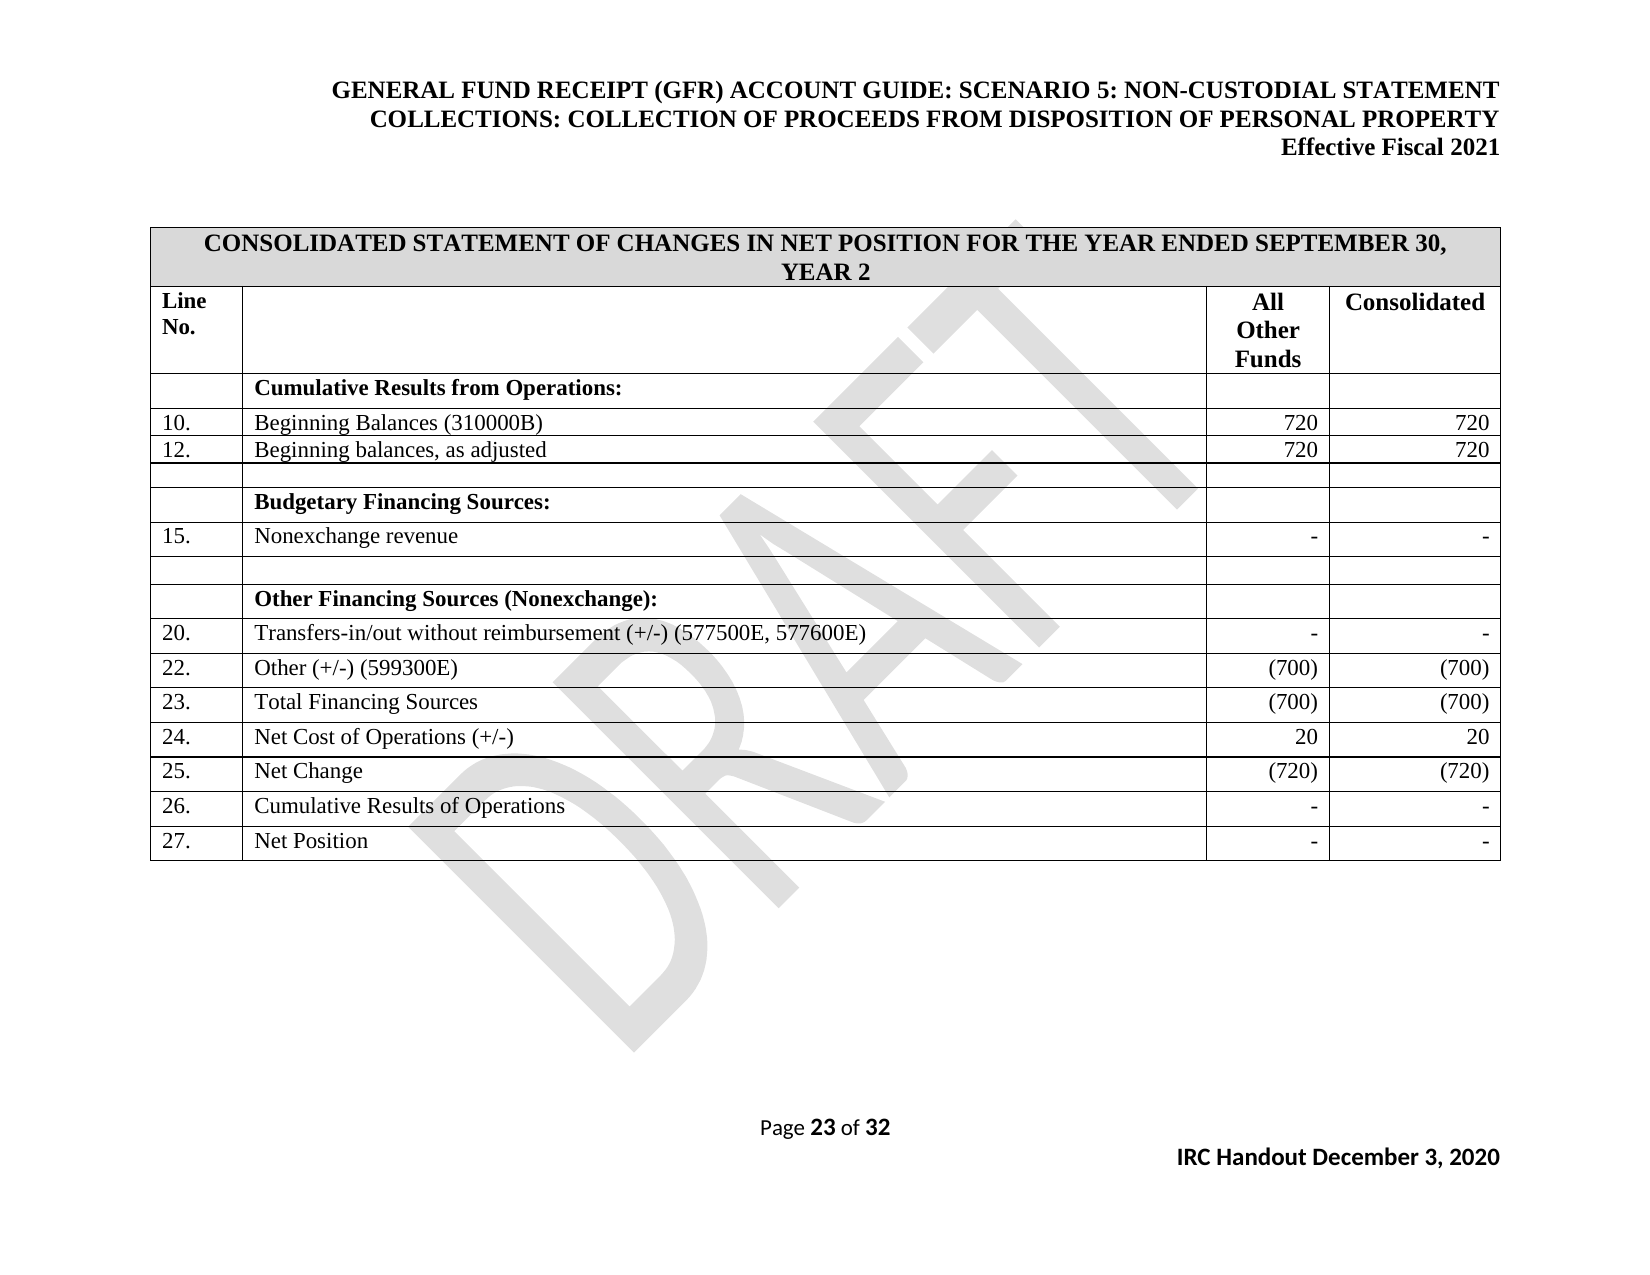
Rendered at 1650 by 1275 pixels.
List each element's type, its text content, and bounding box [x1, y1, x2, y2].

table_cell 25. [151, 758, 242, 791]
table_cell All Other Funds [1207, 287, 1329, 373]
table_cell Beginning balances, as adjusted [243, 436, 1206, 462]
table_cell [151, 585, 242, 618]
table_cell 720 [1330, 409, 1500, 435]
table_cell 720 [1207, 409, 1329, 435]
table_cell Line No. [151, 287, 242, 373]
table_cell Net Change [243, 758, 1206, 791]
table_cell Net Cost of Operations (+/-) [243, 723, 1206, 756]
table_cell 720 [1330, 436, 1500, 462]
table_cell 22. [151, 654, 242, 687]
table_cell 20. [151, 619, 242, 653]
table_cell [1207, 557, 1329, 583]
table_cell - [1330, 792, 1500, 826]
table_cell Transfers-in/out without reimbursement (+/-) (577500E, 577600E) [243, 619, 1206, 653]
table_cell Nonexchange revenue [243, 523, 1206, 556]
table_cell (720) [1207, 758, 1329, 791]
table_cell - [1207, 619, 1329, 653]
table_cell Cumulative Results from Operations: [243, 374, 1206, 408]
table_cell - [1207, 792, 1329, 826]
table_cell - [1207, 523, 1329, 556]
table_cell 26. [151, 792, 242, 826]
table_cell [1330, 585, 1500, 618]
table_cell [1207, 464, 1329, 487]
table_cell 24. [151, 723, 242, 756]
table_cell [243, 287, 1206, 373]
table_cell [1207, 374, 1329, 408]
table_cell 12. [151, 436, 242, 462]
table_cell [151, 464, 242, 487]
table_cell [243, 557, 1206, 583]
table_cell 23. [151, 688, 242, 722]
table_cell - [1207, 827, 1329, 860]
table_cell (700) [1330, 654, 1500, 687]
table_cell [151, 374, 242, 408]
table_cell [1330, 488, 1500, 522]
table_cell Other (+/-) (599300E) [243, 654, 1206, 687]
table_cell Consolidated [1330, 287, 1500, 373]
table_cell 27. [151, 827, 242, 860]
table_cell - [1330, 827, 1500, 860]
table_cell Cumulative Results of Operations [243, 792, 1206, 826]
table_cell Total Financing Sources [243, 688, 1206, 722]
table_header CONSOLIDATED STATEMENT OF CHANGES IN NET POSITION FOR THE YEAR ENDED SEPTEMBER 30, YEAR 2 [151, 228, 1500, 286]
table_cell 20 [1207, 723, 1329, 756]
table_cell Net Position [243, 827, 1206, 860]
table_cell [1207, 488, 1329, 522]
table_cell 20 [1330, 723, 1500, 756]
table_cell [1330, 464, 1500, 487]
table_cell [151, 557, 242, 583]
table_cell Beginning Balances (310000B) [243, 409, 1206, 435]
table_cell (700) [1207, 688, 1329, 722]
table_cell [243, 464, 1206, 487]
table_cell [1330, 557, 1500, 583]
table_cell [1330, 374, 1500, 408]
table_cell - [1330, 619, 1500, 653]
table_cell [151, 488, 242, 522]
table_cell Budgetary Financing Sources: [243, 488, 1206, 522]
table_cell [1207, 585, 1329, 618]
table_cell 10. [151, 409, 242, 435]
table_cell 720 [1207, 436, 1329, 462]
table_cell - [1330, 523, 1500, 556]
table_cell 15. [151, 523, 242, 556]
table_cell Other Financing Sources (Nonexchange): [243, 585, 1206, 618]
table_cell (720) [1330, 758, 1500, 791]
table_cell (700) [1330, 688, 1500, 722]
table_cell (700) [1207, 654, 1329, 687]
